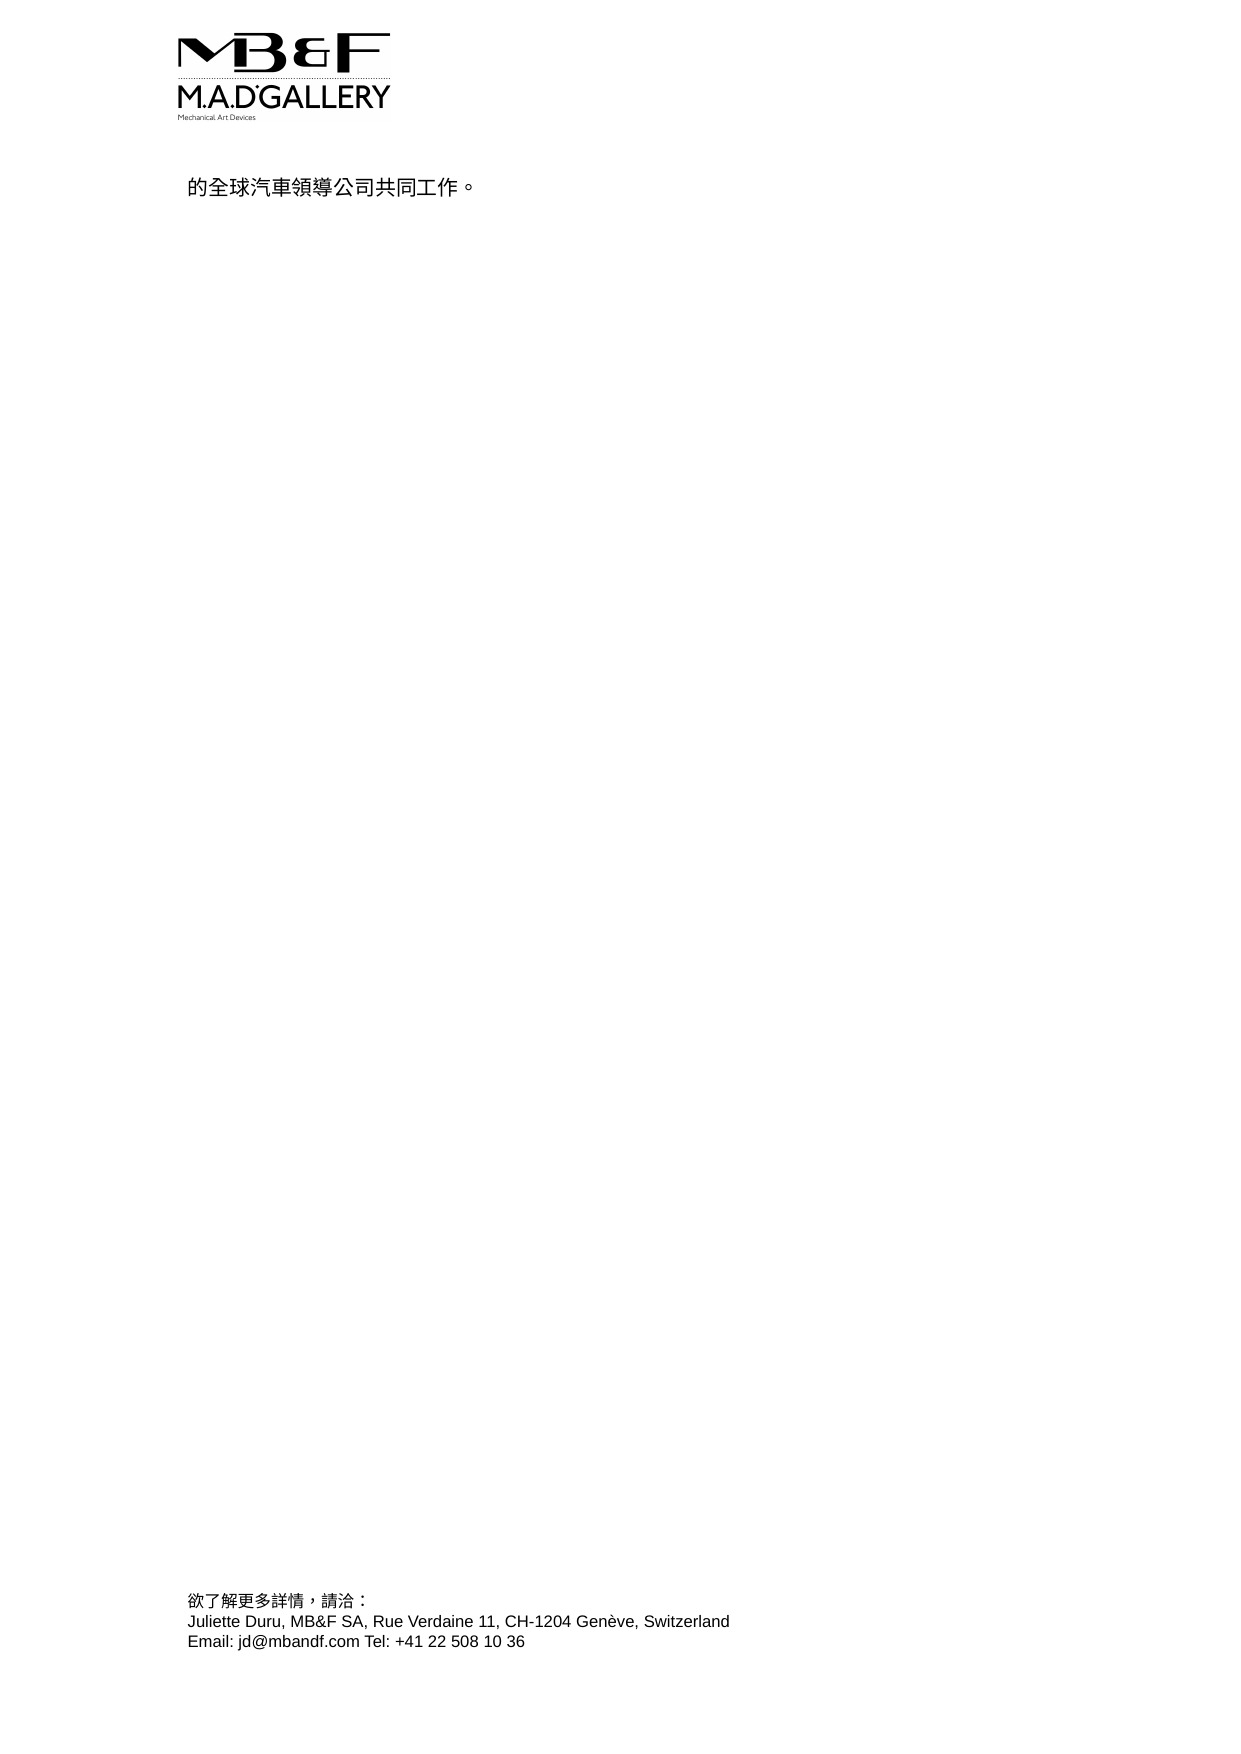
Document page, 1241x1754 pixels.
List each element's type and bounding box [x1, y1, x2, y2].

text [187, 164, 1053, 208]
picture [178, 30, 391, 123]
